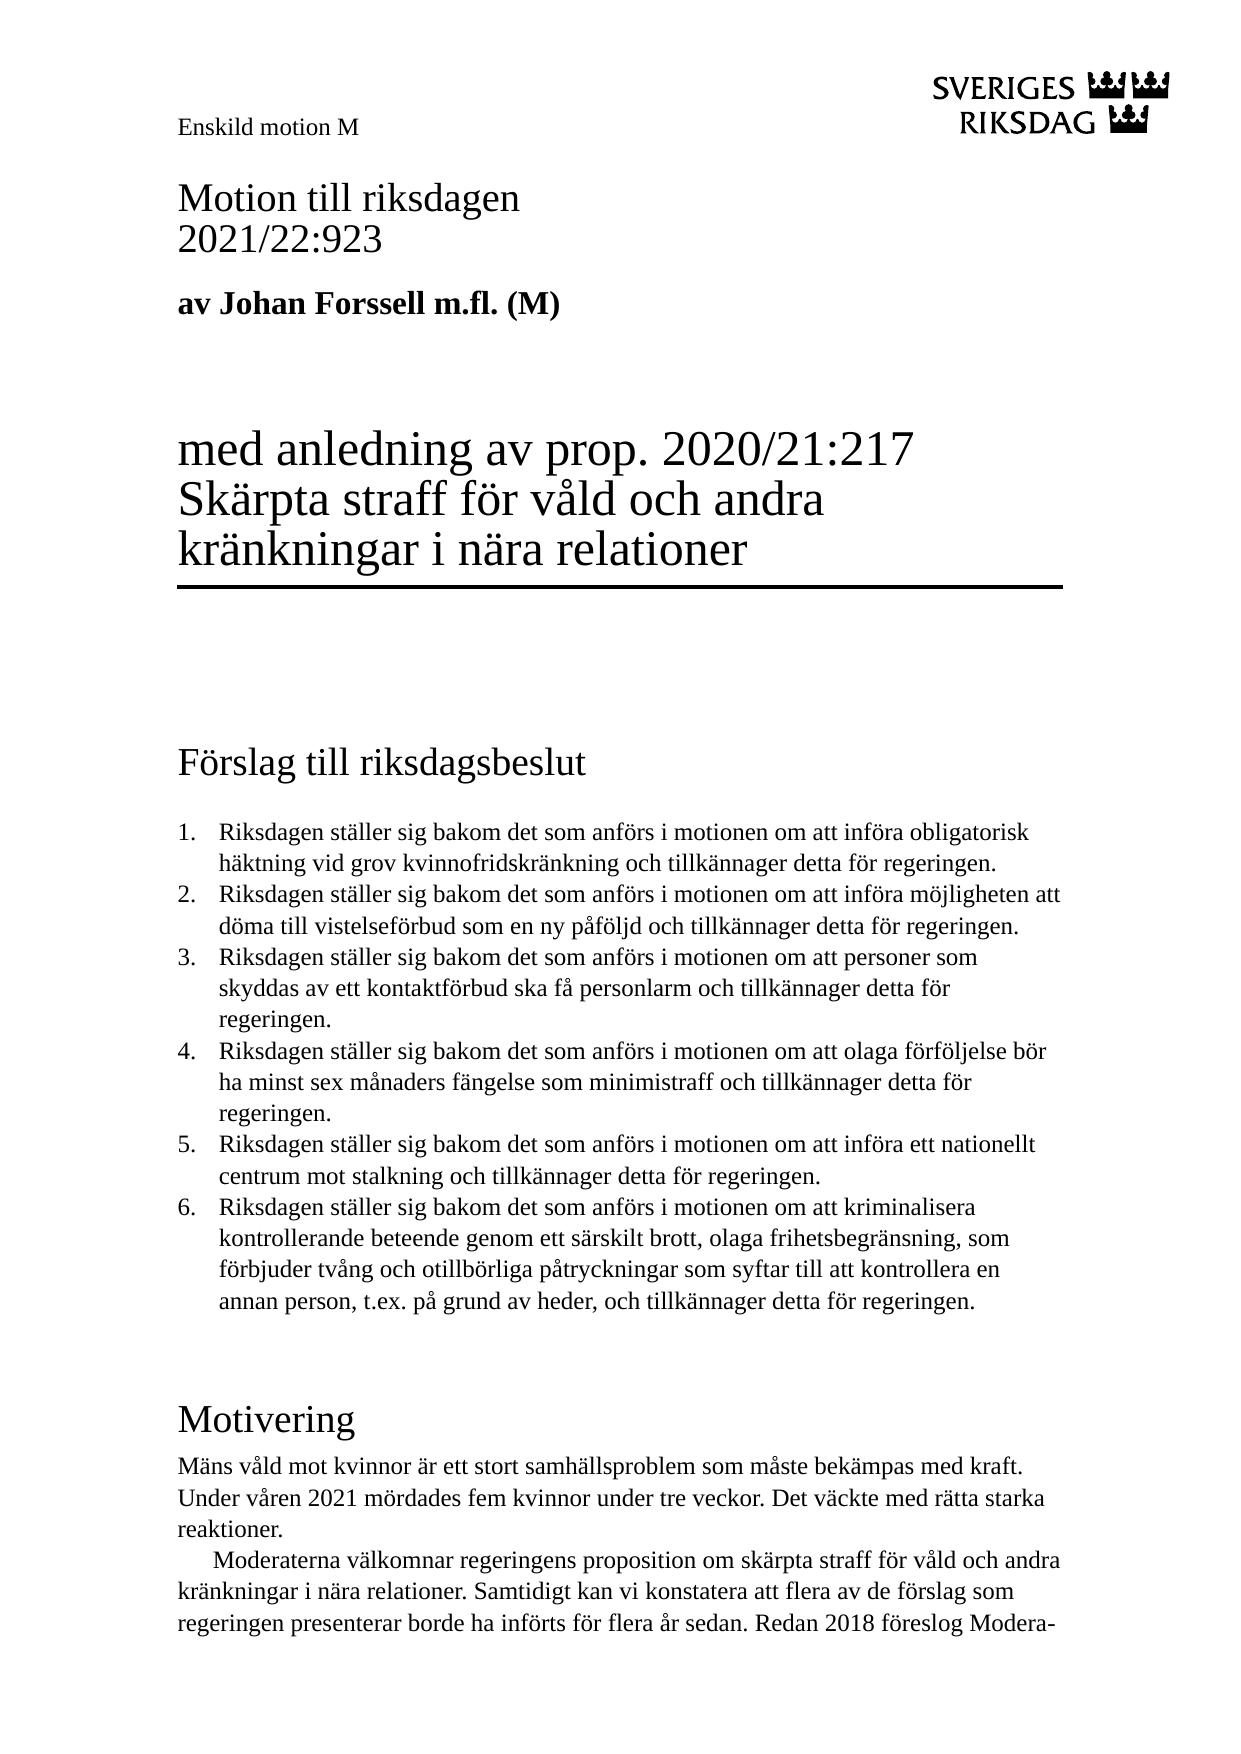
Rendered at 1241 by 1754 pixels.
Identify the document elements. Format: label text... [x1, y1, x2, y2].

text Mäns våld mot kvinnor är ett stort samhällsproblem som måste bekämpas med kraft. Under våren 2021 mördades fem kvinnor under tre veckor. Det väckte med rätta starka reaktioner. [177, 1449, 1063, 1543]
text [177, 1543, 1063, 1636]
